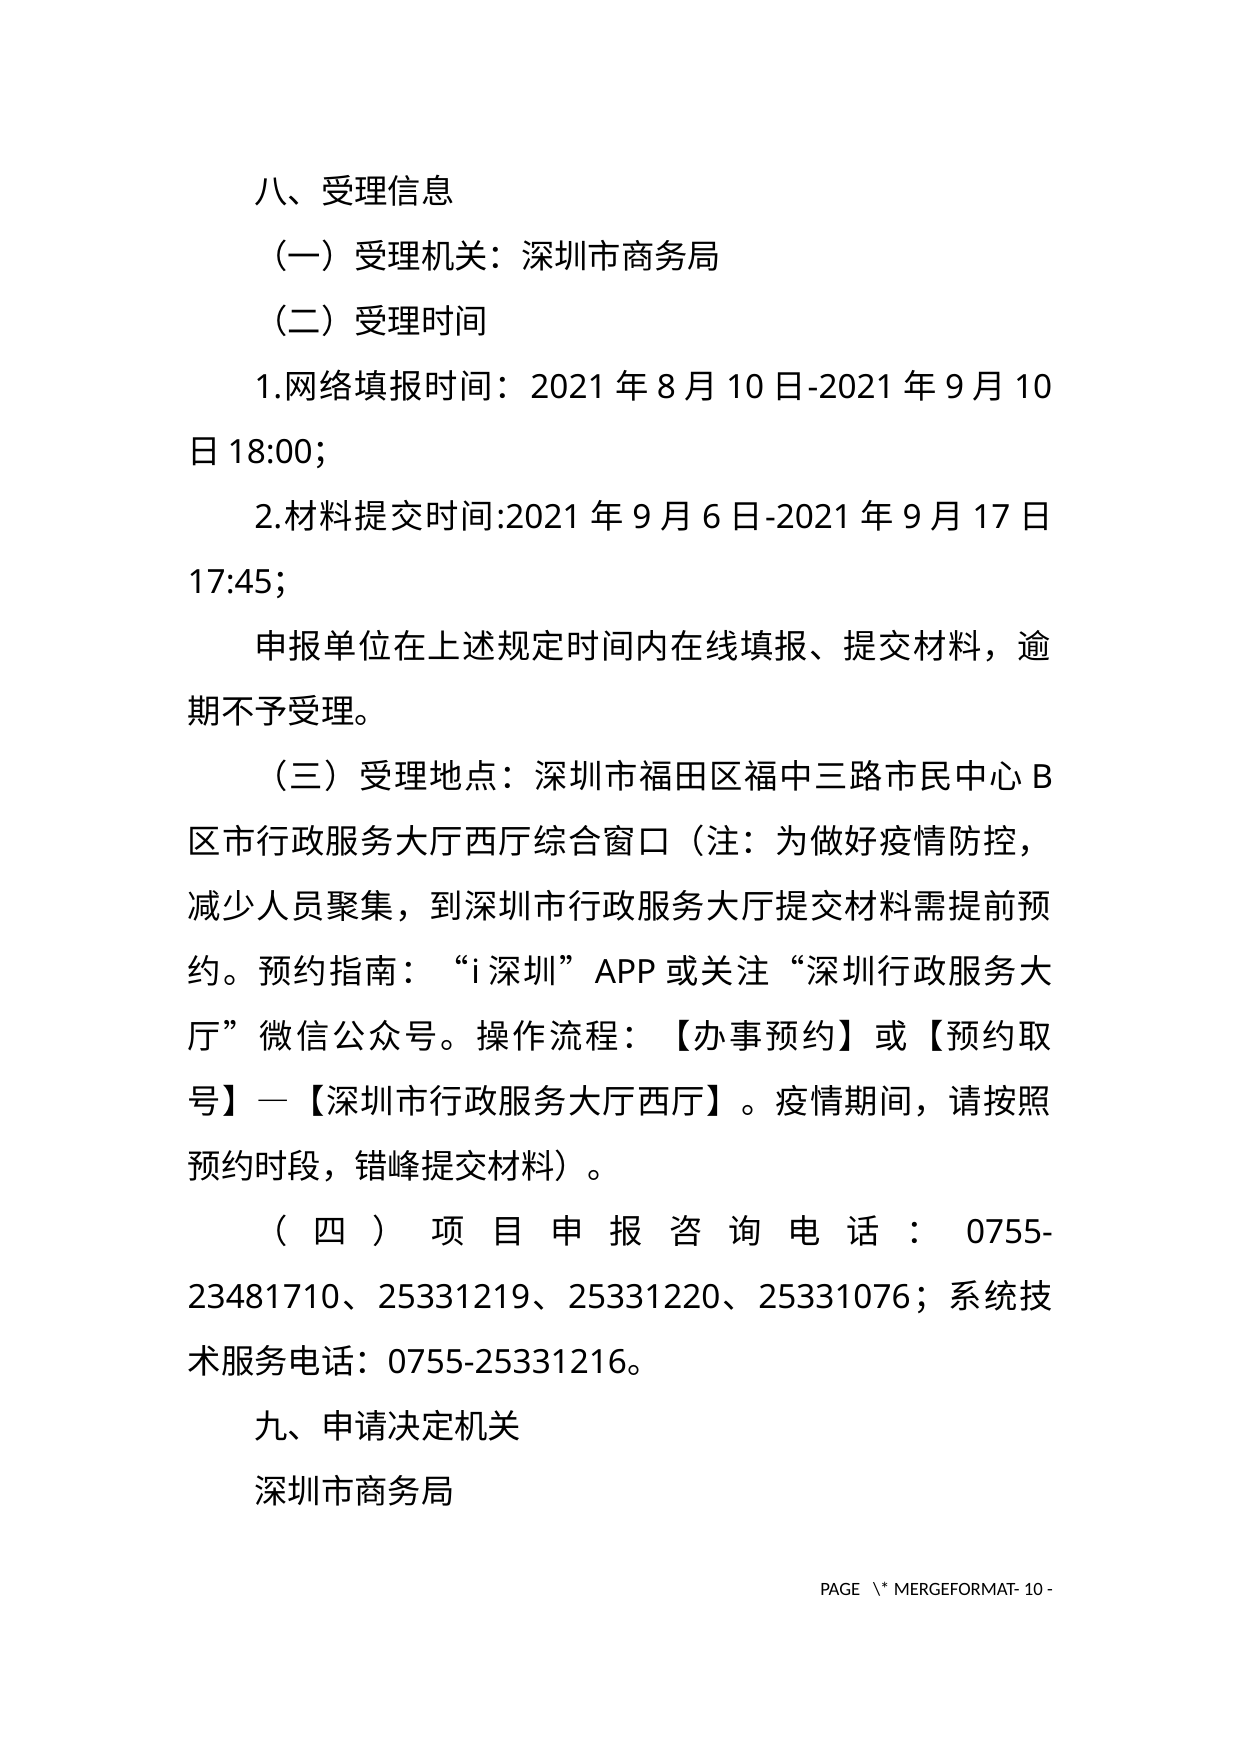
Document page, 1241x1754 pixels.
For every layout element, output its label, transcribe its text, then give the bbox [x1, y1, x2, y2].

text （三）受理地点：深圳市福田区福中三路市民中心B区市行政服务大厅西厅综合窗口（注：为做好疫情防控，减少人员聚集，到深圳市行政服务大厅提交材料需提前预约。预约指南：“i深圳”APP或关注“深圳行政服务大厅”微信公众号。操作流程：【办事预约】或【预约取号】—【深圳市行政服务大厅西厅】。疫情期间，请按照预约时段，错峰提交材料）。 [187, 741, 1053, 1196]
text （四）项目申报咨询电话：0755-23481710、25331219、25331220、25331076；系统技术服务电话：0755-25331216。 [187, 1196, 1053, 1391]
text 八、受理信息 [187, 156, 1053, 221]
text 2.材料提交时间:2021年9月6日-2021年9月17日17:45； [187, 481, 1053, 611]
text （二）受理时间 [187, 286, 1053, 351]
text （一）受理机关：深圳市商务局 [187, 221, 1053, 286]
text 九、申请决定机关 [187, 1391, 1053, 1456]
text 申报单位在上述规定时间内在线填报、提交材料，逾期不予受理。 [187, 611, 1053, 741]
text 1.网络填报时间：2021年8月10日-2021年9月10日18:00； [187, 351, 1053, 481]
text 深圳市商务局 [187, 1456, 1053, 1521]
